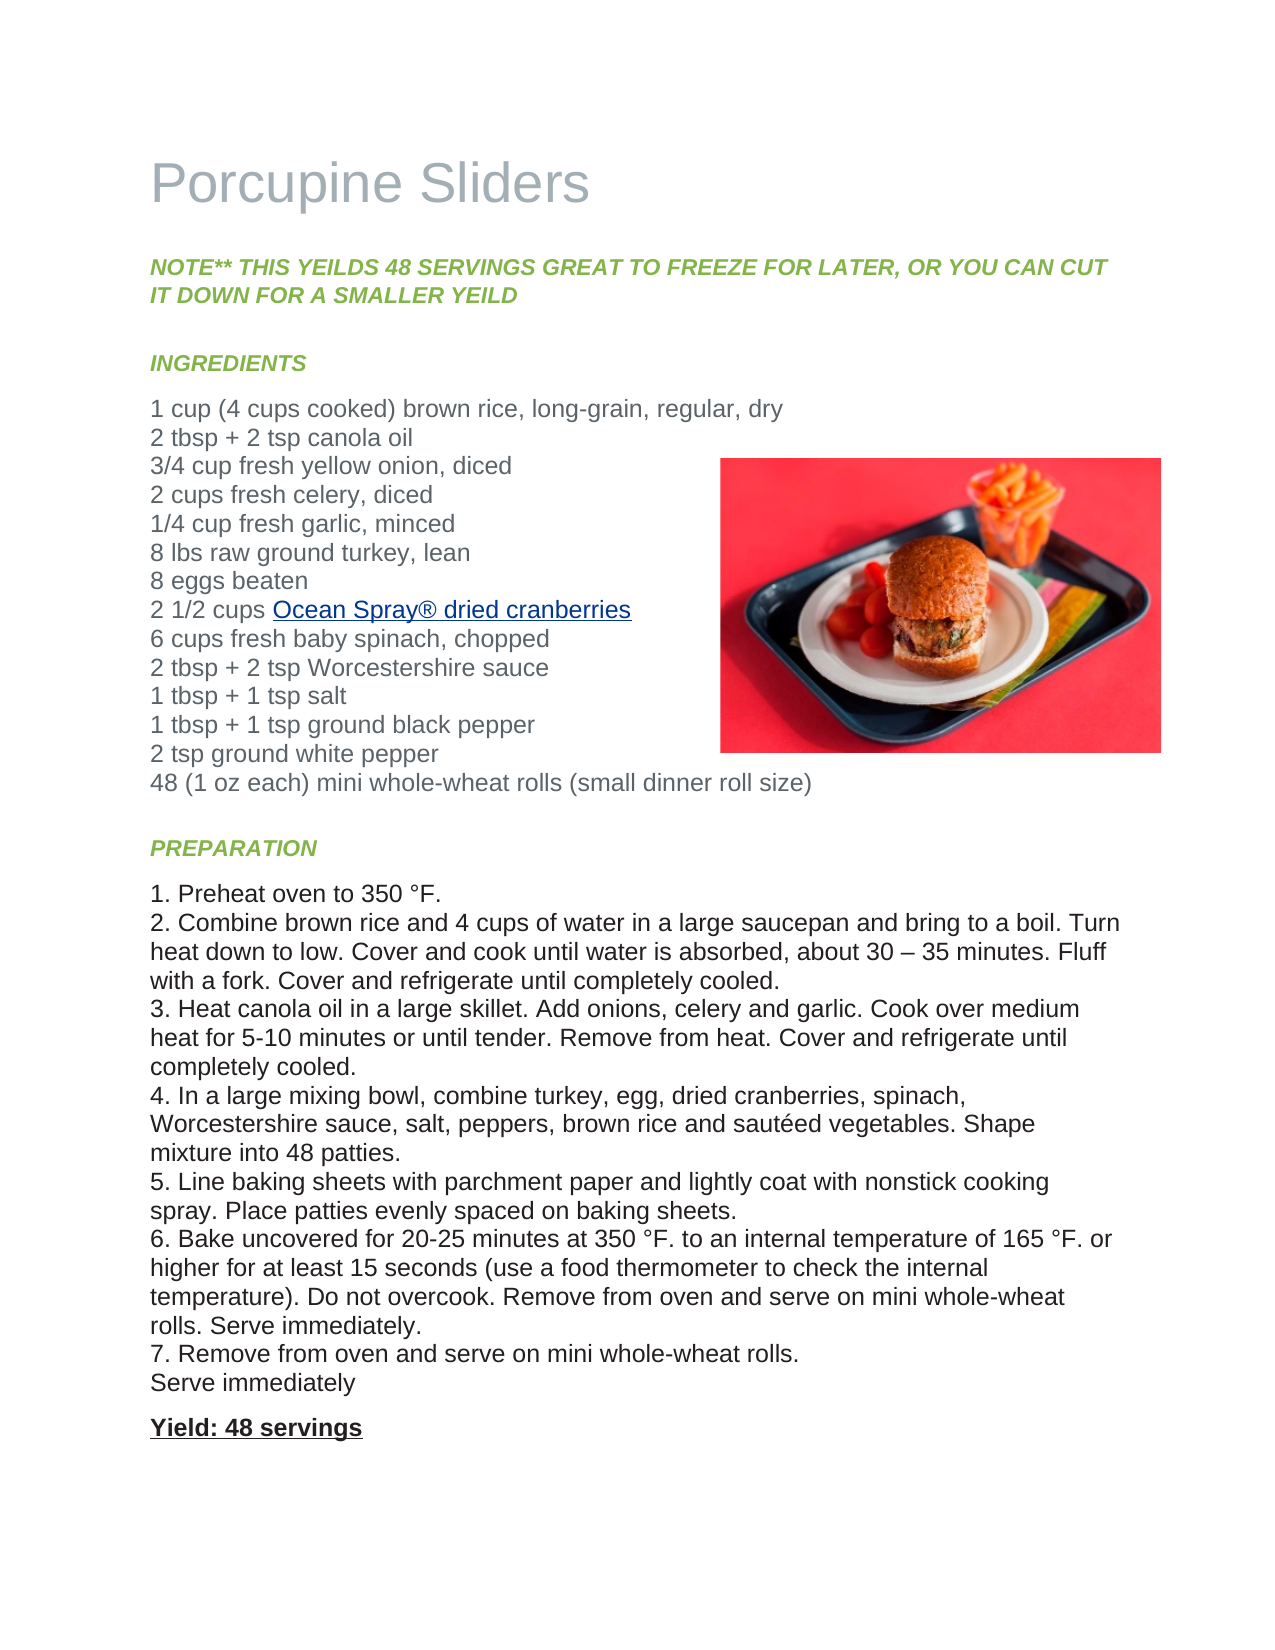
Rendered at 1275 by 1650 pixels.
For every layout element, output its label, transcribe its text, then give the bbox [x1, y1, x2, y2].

text 1. Preheat oven to 350 °F. 2. Combine brown rice and 4 cups of water in a large saucepan and bring to a boil. Turn heat down to low. Cover and cook until water is absorbed, about 30 – 35 minutes. Fluff with a fork. Cover and refrigerate until completely cooled. 3. Heat canola oil in a large skillet. Add onions, celery and garlic. Cook over medium heat for 5-10 minutes or until tender. Remove from heat. Cover and refrigerate until completely cooled. 4. In a large mixing bowl, combine turkey, egg, dried cranberries, spinach, Worcestershire sauce, salt, peppers, brown rice and sautéed vegetables. Shape mixture into 48 patties. 5. Line baking sheets with parchment paper and lightly coat with nonstick cooking spray. Place patties evenly spaced on baking sheets. 6. Bake uncovered for 20-25 minutes at 350 °F. to an internal temperature of 165 °F. or higher for at least 15 seconds (use a food thermometer to check the internal temperature). Do not overcook. Remove from oven and serve on mini whole-wheat rolls. Serve immediately. 7. Remove from oven and serve on mini whole-wheat rolls. Serve immediately [150, 879, 1125, 1397]
subtitle PREPARATION [150, 835, 1125, 862]
subtitle Note** this yeilds 48 servings great to freeze for later, or you can cut it down for a smaller yeild [150, 254, 1125, 308]
text Yield: 48 servings [150, 1412, 1125, 1441]
subtitle INGREDIENTS [150, 350, 1125, 376]
text Porcupine Sliders [150, 150, 1125, 215]
picture [720, 458, 1162, 753]
